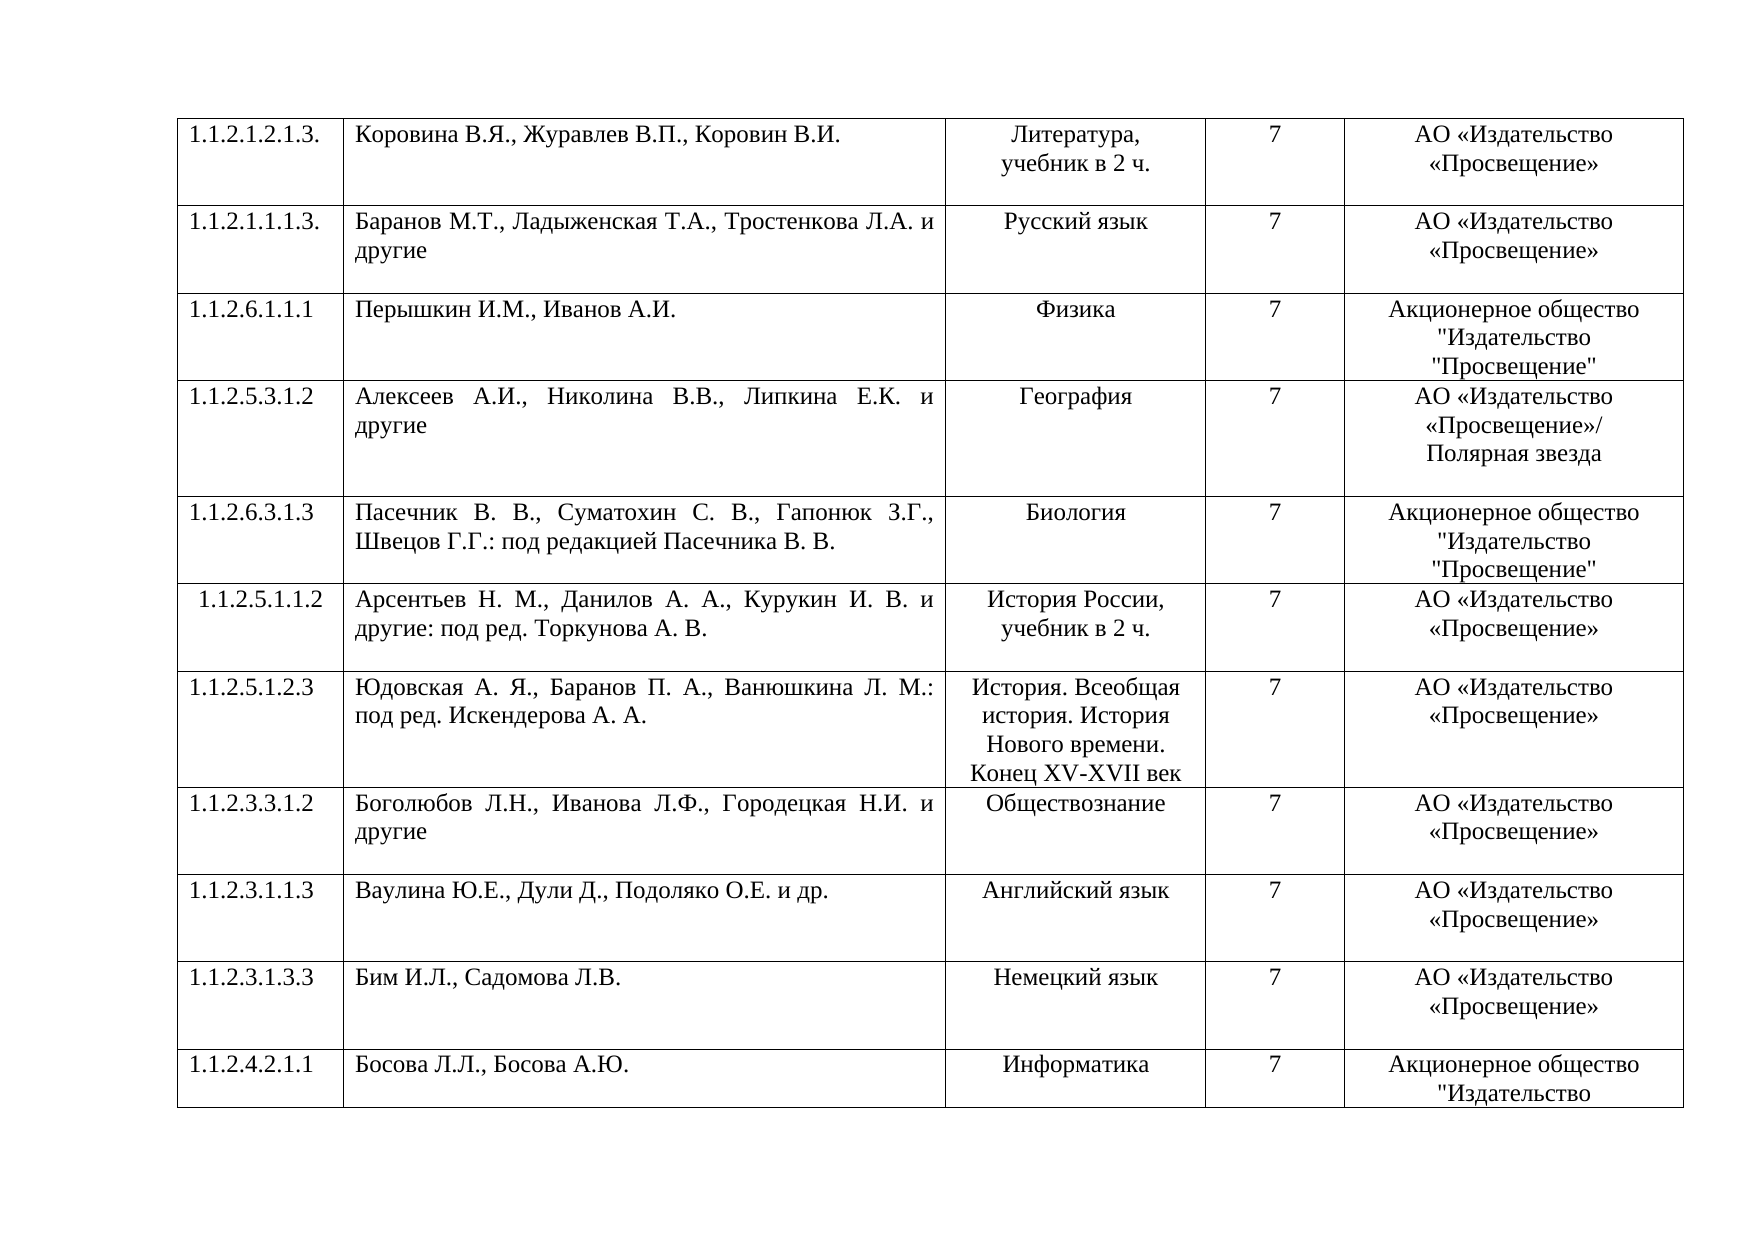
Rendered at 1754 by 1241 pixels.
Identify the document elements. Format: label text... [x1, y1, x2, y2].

table_cell 1.1.2.6.3.1.3 [178, 497, 343, 583]
table_cell Арсентьев Н. М., Данилов А. А., Курукин И. В. и другие: под ред. Торкунова А. В. [344, 584, 945, 671]
table_cell Литература, учебник в 2 ч. [946, 119, 1205, 205]
table_cell Баранов М.Т., Ладыженская Т.А., Тростенкова Л.А. и другие [344, 206, 945, 293]
table_cell АО «Издательство «Просвещение»/ Полярная звезда [1345, 381, 1683, 496]
table_cell 7 [1206, 875, 1344, 961]
table_cell Бим И.Л., Садомова Л.В. [344, 962, 945, 1048]
table_cell АО «Издательство «Просвещение» [1345, 206, 1683, 293]
table_cell Ваулина Ю.Е., Дули Д., Подоляко О.Е. и др. [344, 875, 945, 961]
table_cell История. Всеобщая история. История Нового времени. Конец XV-XVII век [946, 672, 1205, 787]
table_cell Английский язык [946, 875, 1205, 961]
table_cell Акционерное общество "Издательство "Просвещение" [1345, 294, 1683, 380]
table_cell Коровина В.Я., Журавлев В.П., Коровин В.И. [344, 119, 945, 205]
table_cell Перышкин И.М., Иванов А.И. [344, 294, 945, 380]
table_cell АО «Издательство «Просвещение» [1345, 875, 1683, 961]
table_cell 1.1.2.5.1.2.3 [178, 672, 343, 787]
table_cell Акционерное общество "Издательство "Просвещение" [1345, 497, 1683, 583]
table_cell АО «Издательство «Просвещение» [1345, 119, 1683, 205]
table_cell Пасечник В. В., Суматохин С. В., Гапонюк З.Г., Швецов Г.Г.: под редакцией Пасечника В. В. [344, 497, 945, 583]
table_cell 7 [1206, 119, 1344, 205]
table_cell 7 [1206, 1050, 1344, 1107]
table_cell 1.1.2.5.3.1.2 [178, 381, 343, 496]
table_cell Алексеев А.И., Николина В.В., Липкина Е.К. и другие [344, 381, 945, 496]
table_cell 7 [1206, 294, 1344, 380]
table_cell 7 [1206, 584, 1344, 671]
table_cell 7 [1206, 672, 1344, 787]
table_cell 7 [1206, 381, 1344, 496]
table_cell АО «Издательство «Просвещение» [1345, 788, 1683, 874]
table_cell АО «Издательство «Просвещение» [1345, 962, 1683, 1048]
table_cell Юдовская А. Я., Баранов П. А., Ванюшкина Л. М.: под ред. Искендерова А. А. [344, 672, 945, 787]
table_cell 1.1.2.3.1.3.3 [178, 962, 343, 1048]
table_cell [1345, 1050, 1683, 1107]
table_cell 7 [1206, 206, 1344, 293]
table_cell АО «Издательство «Просвещение» [1345, 584, 1683, 671]
table_cell 1.1.2.1.1.1.3. [178, 206, 343, 293]
table_cell 1.1.2.4.2.1.1 [178, 1050, 343, 1107]
table_cell История России, учебник в 2 ч. [946, 584, 1205, 671]
table_cell 7 [1206, 497, 1344, 583]
table_cell Немецкий язык [946, 962, 1205, 1048]
table_cell Информатика [946, 1050, 1205, 1107]
table_cell 1.1.2.3.1.1.3 [178, 875, 343, 961]
table_cell Физика [946, 294, 1205, 380]
table_cell Обществознание [946, 788, 1205, 874]
table_cell 1.1.2.3.3.1.2 [178, 788, 343, 874]
table_cell 7 [1206, 788, 1344, 874]
table_cell 1.1.2.1.2.1.3. [178, 119, 343, 205]
table_cell АО «Издательство «Просвещение» [1345, 672, 1683, 787]
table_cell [344, 1050, 945, 1107]
table_cell 1.1.2.5.1.1.2 [178, 584, 343, 671]
table_cell 7 [1206, 962, 1344, 1048]
table_cell География [946, 381, 1205, 496]
table_cell Русский язык [946, 206, 1205, 293]
table_cell 1.1.2.6.1.1.1 [178, 294, 343, 380]
table_cell Биология [946, 497, 1205, 583]
table_cell Боголюбов Л.Н., Иванова Л.Ф., Городецкая Н.И. и другие [344, 788, 945, 874]
